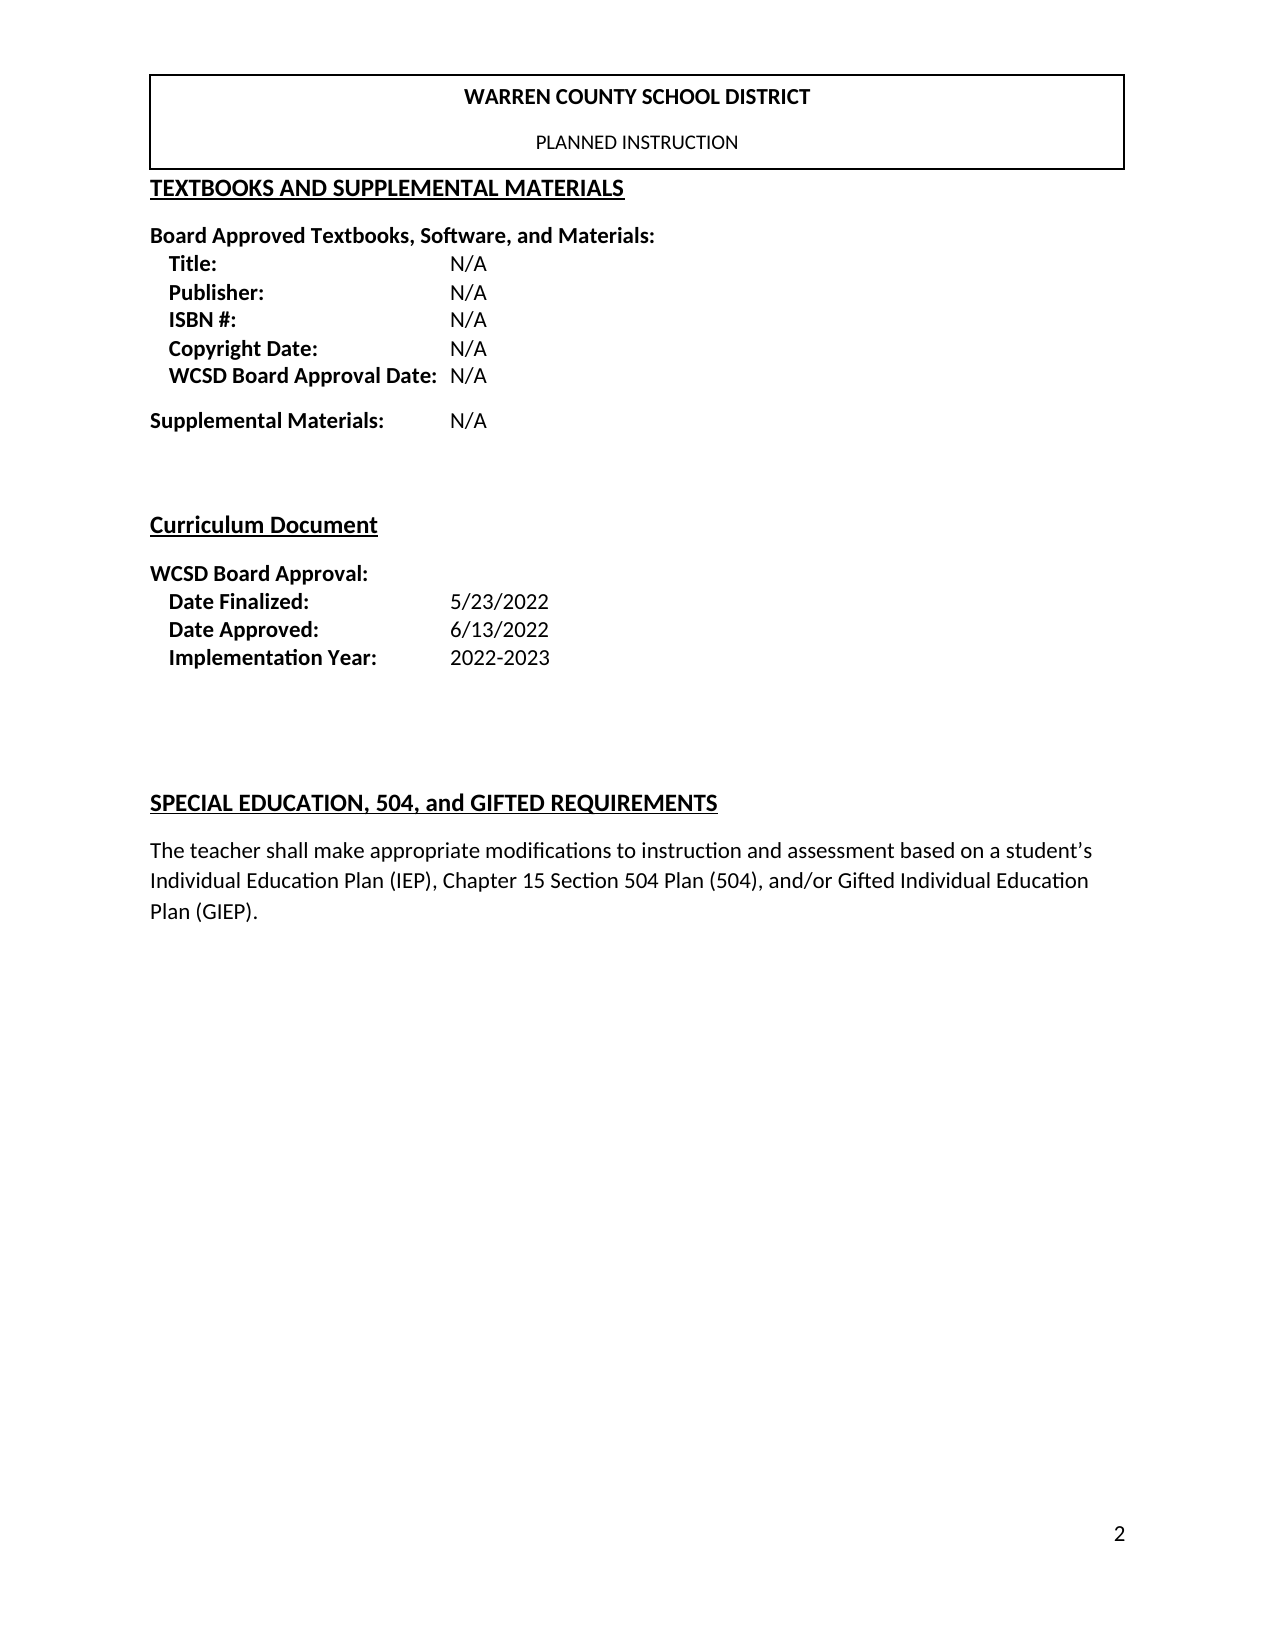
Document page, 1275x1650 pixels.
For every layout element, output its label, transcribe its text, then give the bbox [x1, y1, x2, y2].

text Curriculum Document [150, 509, 1125, 540]
text Publisher: [169, 278, 1125, 306]
text Date Approved: [169, 615, 1125, 643]
text TEXTBOOKS AND SUPPLEMENTAL MATERIALS [150, 172, 1125, 202]
text Supplemental Materials: [150, 406, 1125, 434]
text Title: [169, 249, 1125, 278]
text ISBN #: [169, 306, 1125, 334]
text The teacher shall make appropriate modifications to instruction and assessment based on a student’s Individual Education Plan (IEP), Chapter 15 Section 504 Plan (504), and/or Gifted Individual Education Plan (GIEP). [150, 836, 1125, 925]
text Board Approved Textbooks, Software, and Materials: [150, 222, 1125, 249]
text Copyright Date: [169, 334, 1125, 362]
text SPECIAL EDUCATION, 504, and GIFTED REQUIREMENTS [150, 787, 1125, 817]
text Date Finalized: [169, 587, 1125, 615]
text Implementation Year: [169, 643, 1125, 671]
text WCSD Board Approval: [150, 559, 1125, 587]
text WCSD Board Approval Date: [169, 362, 1125, 390]
